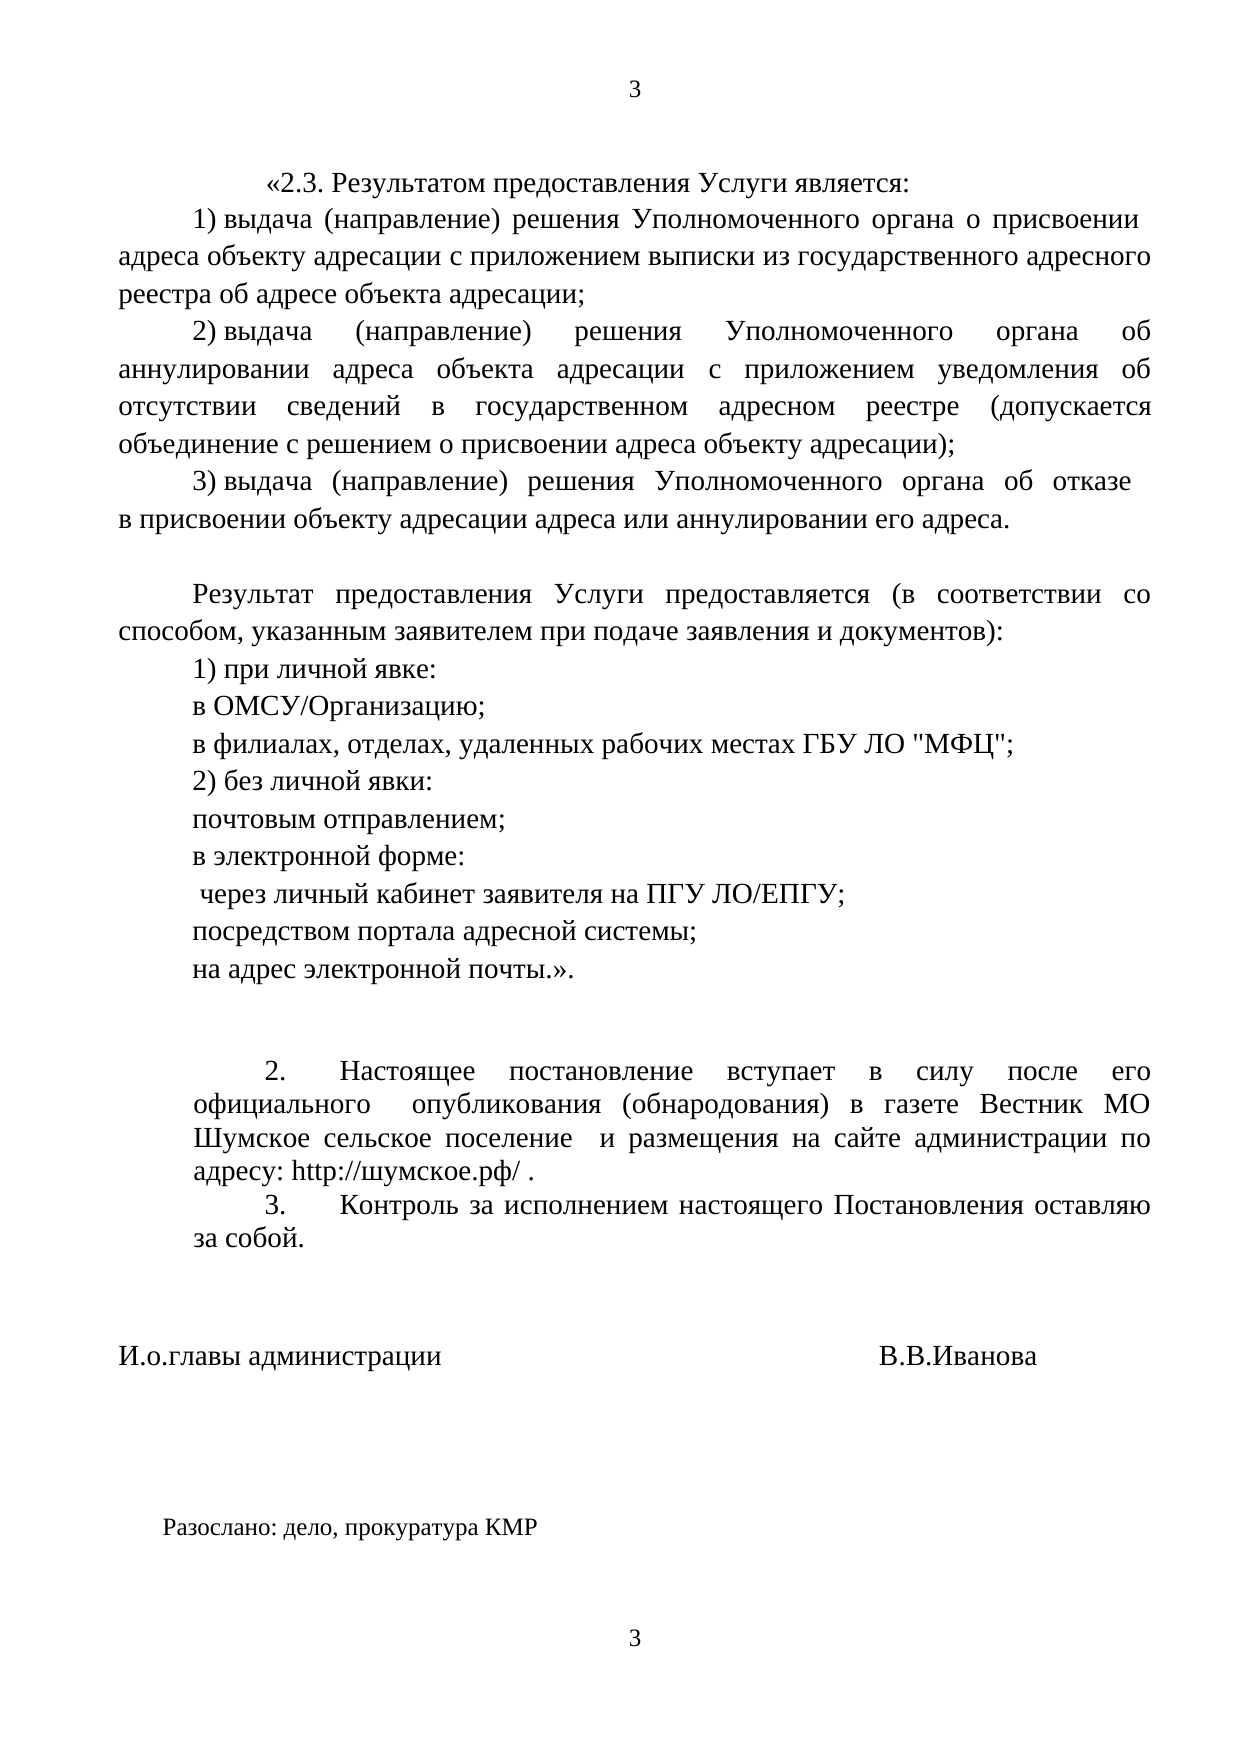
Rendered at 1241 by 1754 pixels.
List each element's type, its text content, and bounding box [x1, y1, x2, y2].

text И.о.главы администрации В.В.Иванова [118, 1338, 1152, 1371]
list Контроль за исполнением настоящего Постановления оставляю за собой. [193, 1187, 1152, 1254]
text «2.3. Результатом предоставления Услуги является: [118, 165, 1152, 198]
text через личный кабинет заявителя на ПГУ ЛО/ЕПГУ; [118, 873, 1152, 911]
text 1) выдача (направление) решения Уполномоченного органа о присвоении адреса объекту адресации с приложением выписки из государственного адресного реестра об адресе объекта адресации; [118, 198, 1152, 311]
text в филиалах, отделах, удаленных рабочих местах ГБУ ЛО "МФЦ"; [118, 723, 1152, 761]
text Разослано: дело, прокуратура КМР [118, 1512, 1152, 1541]
text 3) выдача (направление) решения Уполномоченного органа об отказе в присвоении объекту адресации адреса или аннулировании его адреса. [118, 461, 1152, 536]
text в электронной форме: [118, 836, 1152, 873]
text Результат предоставления Услуги предоставляется (в соответствии со способом, указанным заявителем при подаче заявления и документов): [118, 573, 1152, 648]
text на адрес электронной почты.». [118, 948, 1152, 986]
text 1) при личной явке: [118, 648, 1152, 686]
text в ОМСУ/Организацию; [118, 686, 1152, 723]
list Настоящее постановление вступает в силу после его официального опубликования (обнародования) в газете Вестник МО Шумское сельское поселение и размещения на сайте администрации по адресу: http://шумское.рф/ . [193, 1053, 1152, 1187]
text 2) выдача (направление) решения Уполномоченного органа об аннулировании адреса объекта адресации с приложением уведомления об отсутствии сведений в государственном адресном реестре (допускается объединение с решением о присвоении адреса объекту адресации); [118, 311, 1152, 461]
text почтовым отправлением; [118, 798, 1152, 836]
text посредством портала адресной системы; [118, 911, 1152, 948]
text 2) без личной явки: [118, 761, 1152, 798]
